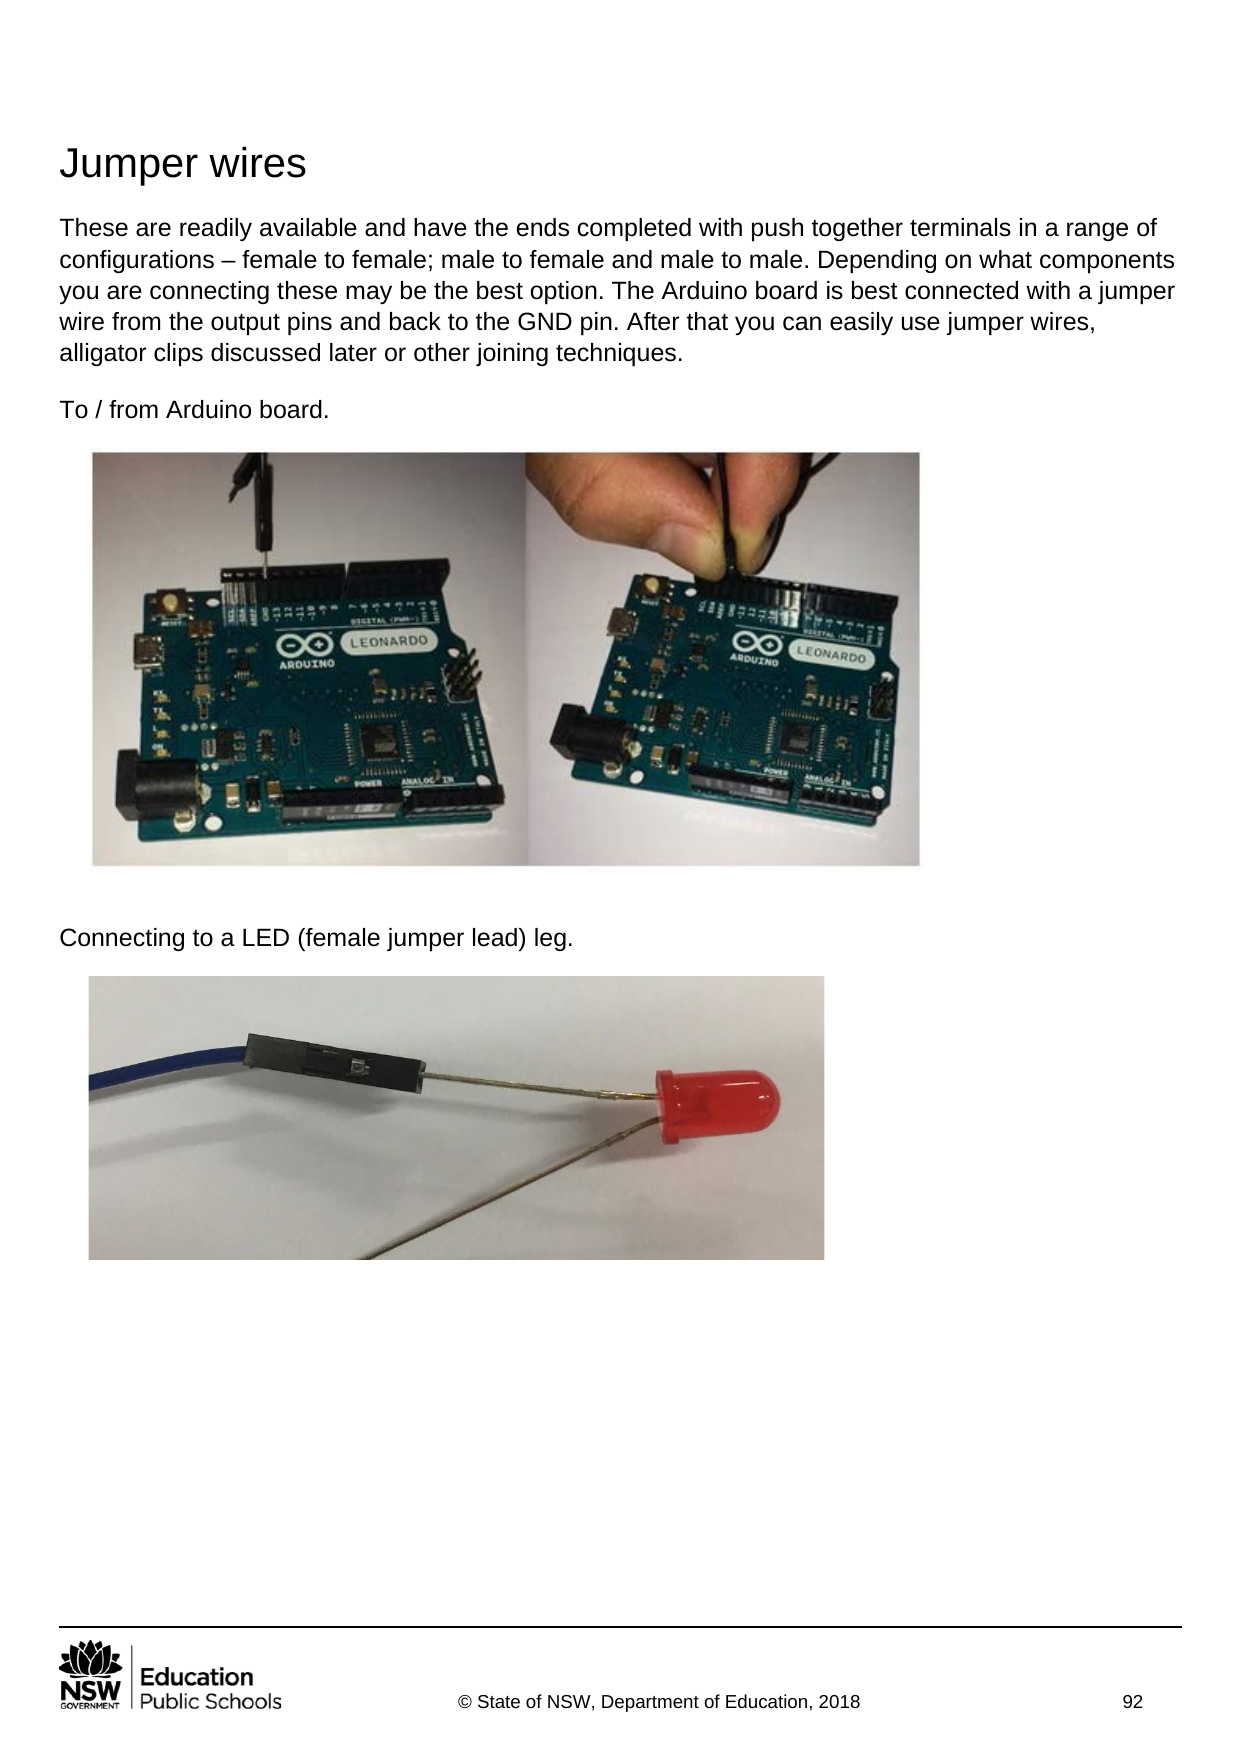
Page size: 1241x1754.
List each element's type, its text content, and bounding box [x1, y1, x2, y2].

picture [58, 1640, 282, 1709]
picture [88, 976, 825, 1260]
text To / from Arduino board. [59, 392, 1181, 423]
picture [88, 448, 923, 871]
text Jumper wires [59, 138, 1181, 186]
text Connecting to a LED (female jumper lead) leg. [59, 920, 1181, 951]
text These are readily available and have the ends completed with push together terminals in a range of configurations – female to female; male to female and male to male. Depending on what components you are connecting these may be the best option. The Arduino board is best connected with a jumper wire from the output pins and back to the GND pin. After that you can easily use jumper wires, alligator clips discussed later or other joining techniques. [59, 211, 1181, 367]
